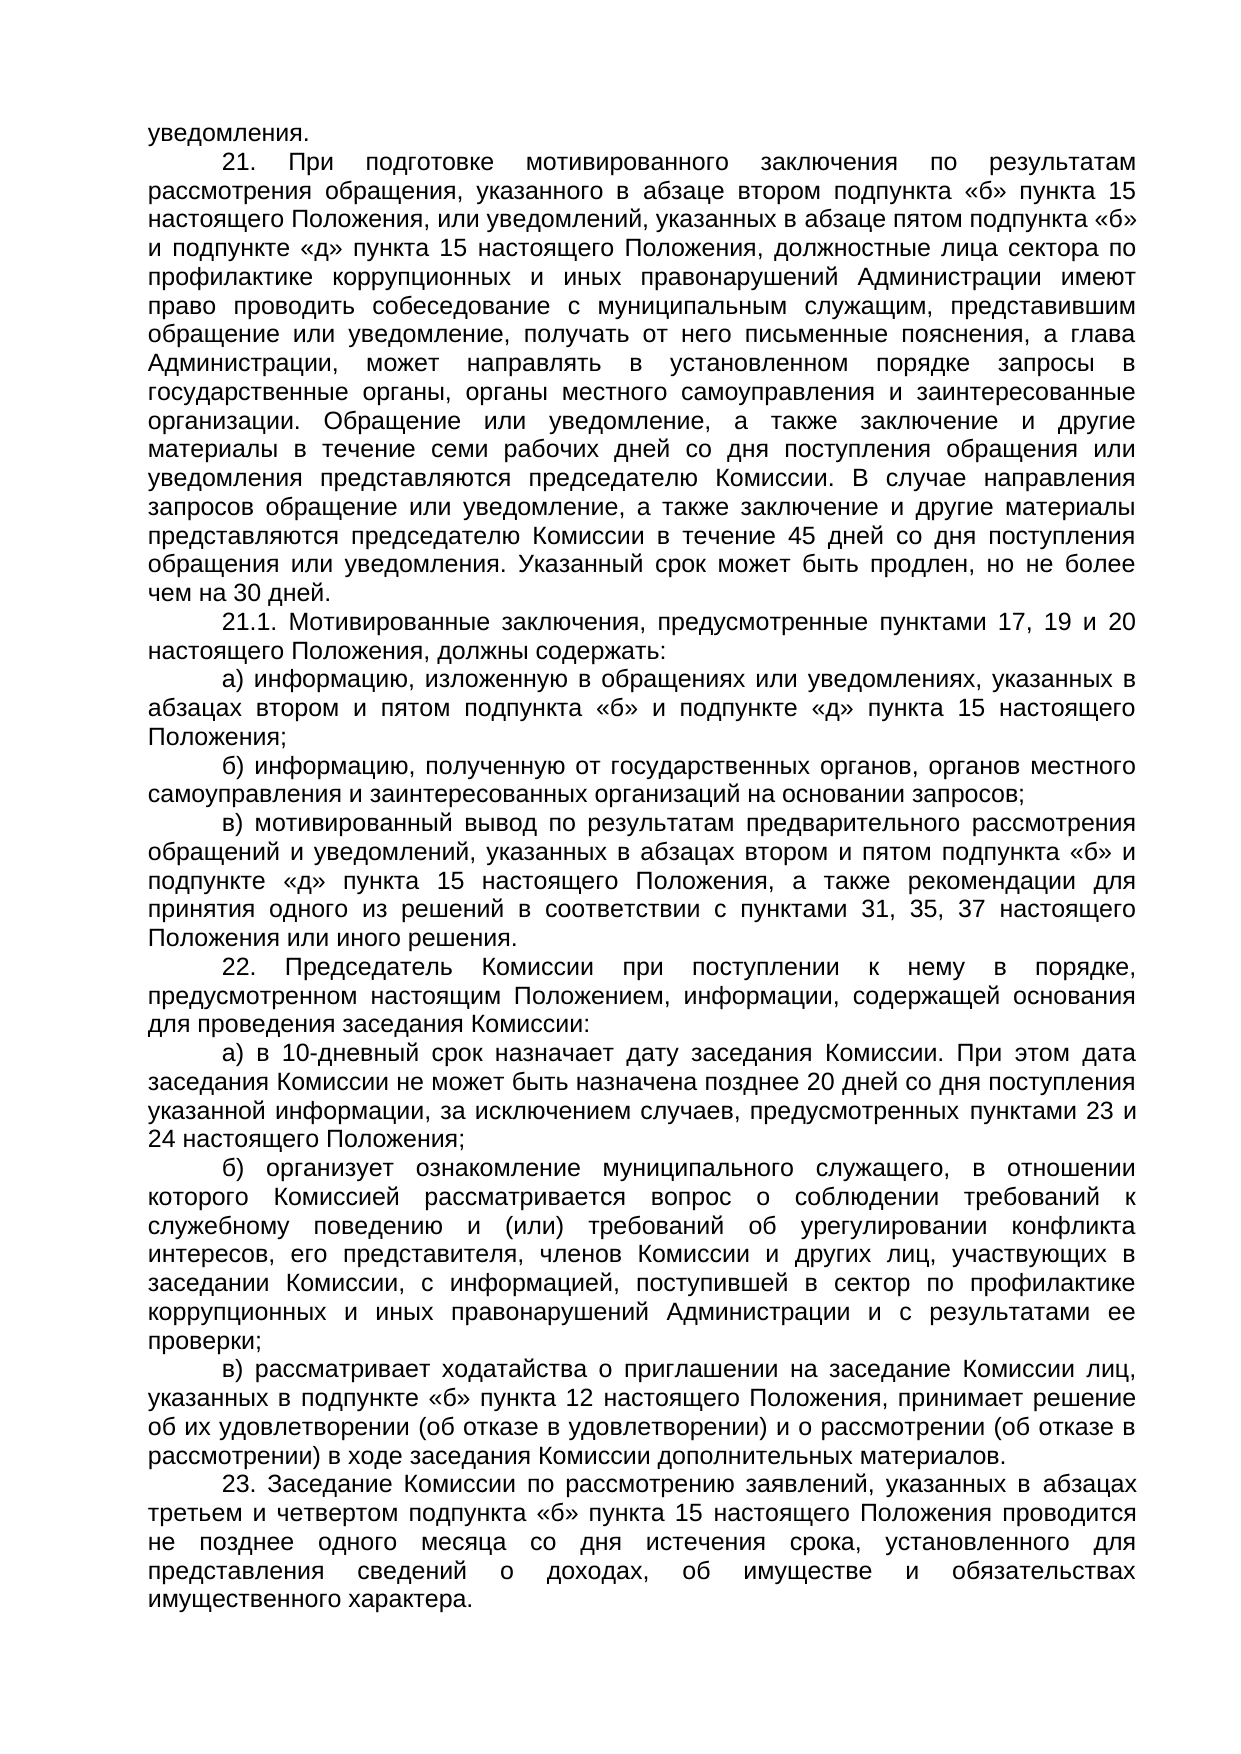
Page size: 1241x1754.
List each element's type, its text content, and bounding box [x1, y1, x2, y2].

text 21. При подготовке мотивированного заключения по результатам рассмотрения обращения, указанного в абзаце втором подпункта «б» пункта 15 настоящего Положения, или уведомлений, указанных в абзаце пятом подпункта «б» и подпункте «д» пункта 15 настоящего Положения, должностные лица сектора по профилактике коррупционных и иных правонарушений Администрации имеют право проводить собеседование с муниципальным служащим, представившим обращение или уведомление, получать от него письменные пояснения, а глава Администрации, может направлять в установленном порядке запросы в государственные органы, органы местного самоуправления и заинтересованные организации. Обращение или уведомление, а также заключение и другие материалы в течение семи рабочих дней со дня поступления обращения или уведомления представляются председателю Комиссии. В случае направления запросов обращение или уведомление, а также заключение и другие материалы представляются председателю Комиссии в течение 45 дней со дня поступления обращения или уведомления. Указанный срок может быть продлен, но не более чем на 30 дней. [148, 147, 1137, 607]
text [148, 118, 1137, 147]
text б) информацию, полученную от государственных органов, органов местного самоуправления и заинтересованных организаций на основании запросов; [148, 751, 1137, 808]
text а) информацию, изложенную в обращениях или уведомлениях, указанных в абзацах втором и пятом подпункта «б» и подпункте «д» пункта 15 настоящего Положения; [148, 664, 1137, 751]
text 23. Заседание Комиссии по рассмотрению заявлений, указанных в абзацах третьем и четвертом подпункта «б» пункта 15 настоящего Положения проводится не позднее одного месяца со дня истечения срока, установленного для представления сведений о доходах, об имуществе и обязательствах имущественного характера. [148, 1469, 1137, 1613]
text б) организует ознакомление муниципального служащего, в отношении которого Комиссией рассматривается вопрос о соблюдении требований к служебному поведению и (или) требований об урегулировании конфликта интересов, его представителя, членов Комиссии и других лиц, участвующих в заседании Комиссии, с информацией, поступившей в сектор по профилактике коррупционных и иных правонарушений Администрации и с результатами ее проверки; [148, 1153, 1137, 1354]
text 21.1. Мотивированные заключения, предусмотренные пунктами 17, 19 и 20 настоящего Положения, должны содержать: [148, 607, 1137, 664]
text а) в 10-дневный срок назначает дату заседания Комиссии. При этом дата заседания Комиссии не может быть назначена позднее 20 дней со дня поступления указанной информации, за исключением случаев, предусмотренных пунктами 23 и 24 настоящего Положения; [148, 1038, 1137, 1153]
text в) рассматривает ходатайства о приглашении на заседание Комиссии лиц, указанных в подпункте «б» пункта 12 настоящего Положения, принимает решение об их удовлетворении (об отказе в удовлетворении) и о рассмотрении (об отказе в рассмотрении) в ходе заседания Комиссии дополнительных материалов. [148, 1354, 1137, 1469]
text в) мотивированный вывод по результатам предварительного рассмотрения обращений и уведомлений, указанных в абзацах втором и пятом подпункта «б» и подпункте «д» пункта 15 настоящего Положения, а также рекомендации для принятия одного из решений в соответствии с пунктами 31, 35, 37 настоящего Положения или иного решения. [148, 808, 1137, 952]
text 22. Председатель Комиссии при поступлении к нему в порядке, предусмотренном настоящим Положением, информации, содержащей основания для проведения заседания Комиссии: [148, 952, 1137, 1038]
